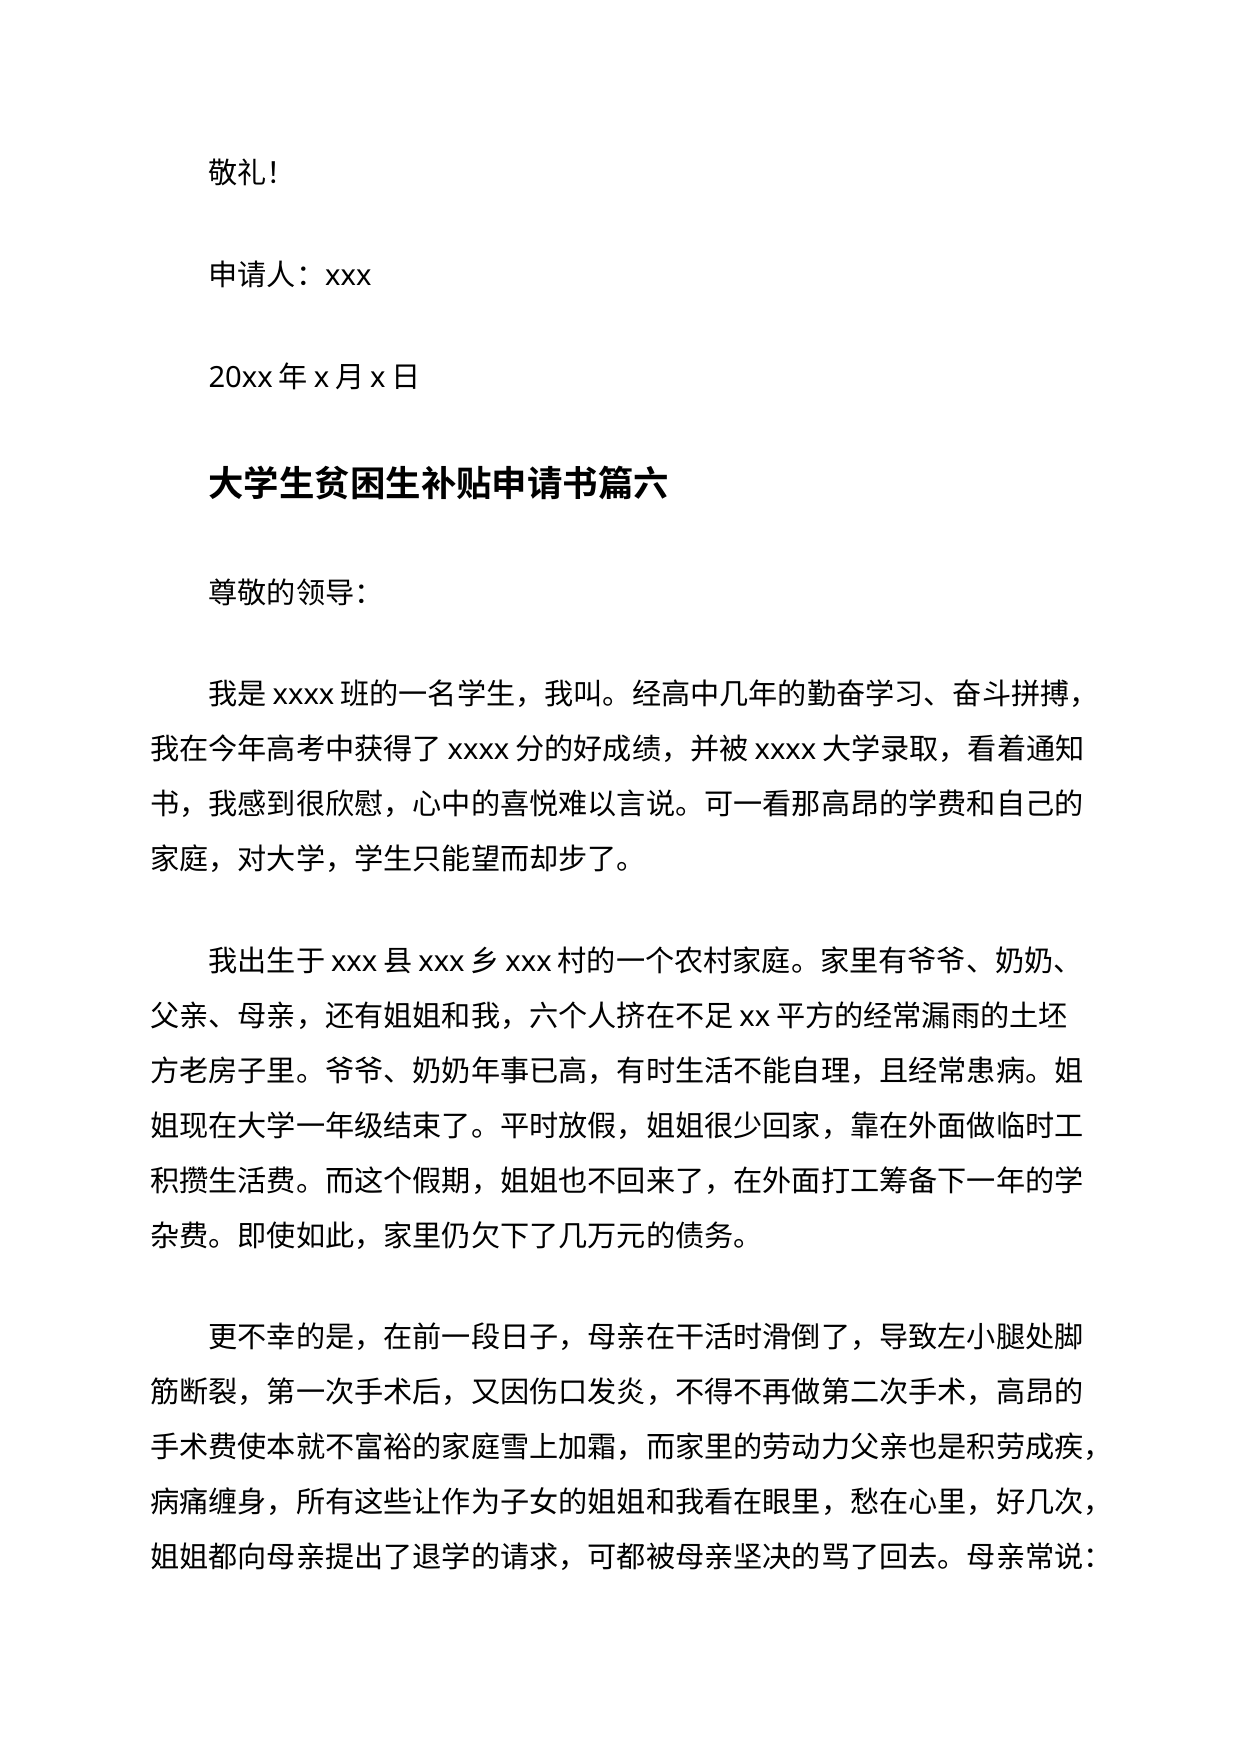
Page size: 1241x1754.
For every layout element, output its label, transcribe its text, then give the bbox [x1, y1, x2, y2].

text 我出生于xxx县xxx乡xxx村的一个农村家庭。家里有爷爷、奶奶、父亲、母亲，还有姐姐和我，六个人挤在不足xx平方的经常漏雨的土坯方老房子里。爷爷、奶奶年事已高，有时生活不能自理，且经常患病。姐姐现在大学一年级结束了。平时放假，姐姐很少回家，靠在外面做临时工积攒生活费。而这个假期，姐姐也不回来了，在外面打工筹备下一年的学杂费。即使如此，家里仍欠下了几万元的债务。 [150, 938, 1090, 1254]
text 敬礼！ [150, 150, 1090, 192]
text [150, 1314, 1090, 1576]
text 大学生贫困生补贴申请书篇六 [150, 456, 1090, 507]
text 20xx年x月x日 [150, 354, 1090, 396]
text 尊敬的领导： [150, 569, 1090, 611]
text 申请人：xxx [150, 252, 1090, 294]
text 我是xxxx班的一名学生，我叫。经高中几年的勤奋学习、奋斗拼搏，我在今年高考中获得了xxxx分的好成绩，并被xxxx大学录取，看着通知书，我感到很欣慰，心中的喜悦难以言说。可一看那高昂的学费和自己的家庭，对大学，学生只能望而却步了。 [150, 671, 1090, 878]
